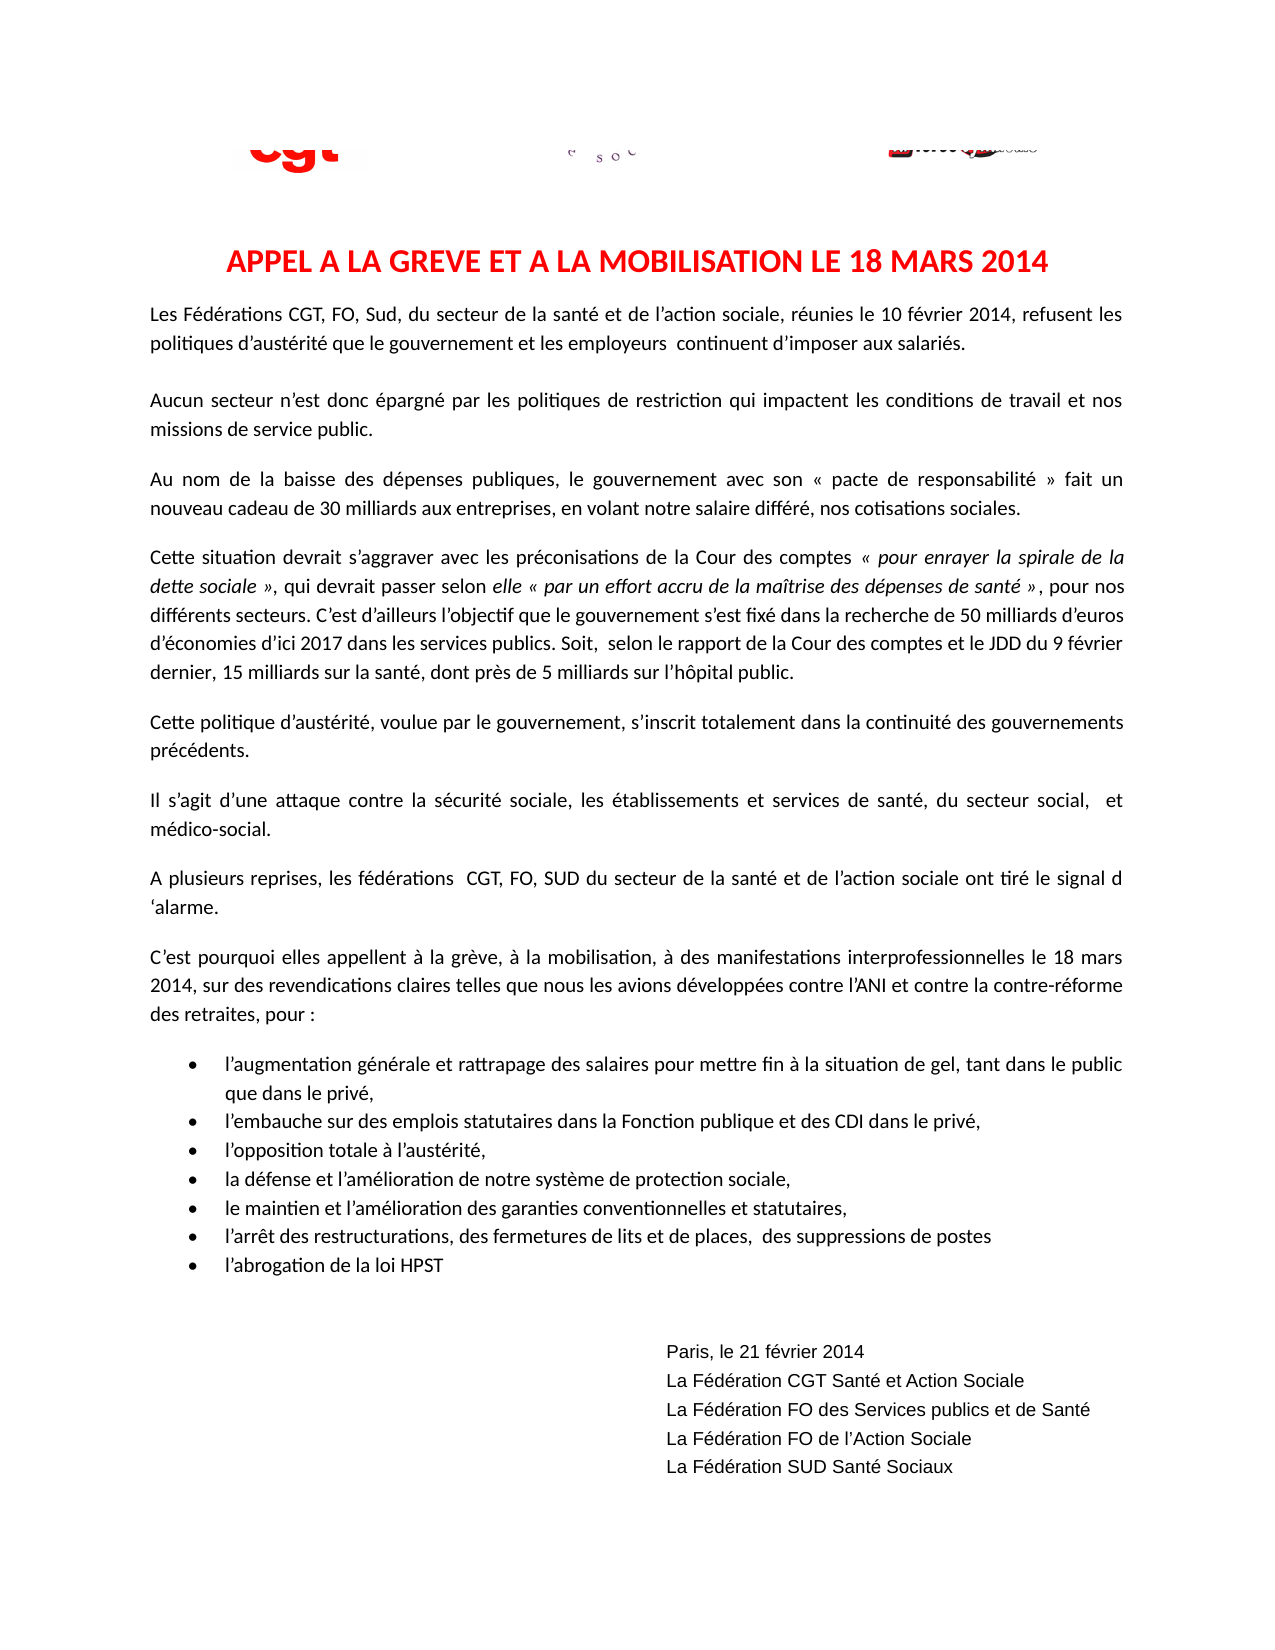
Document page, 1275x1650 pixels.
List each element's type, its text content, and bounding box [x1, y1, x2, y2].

list l’opposition totale à l’austérité, [187, 1134, 1125, 1163]
text Paris, le 21 février 2014 [666, 1336, 1125, 1364]
text La Fédération SUD Santé Sociaux [592, 1451, 1125, 1479]
text Les Fédérations CGT, FO, Sud, du secteur de la santé et de l’action sociale, réunies le 10 février 2014, refusent les politiques d’austérité que le gouvernement et les employeurs continuent d’imposer aux salariés. [150, 299, 1125, 356]
text Il s’agit d’une attaque contre la sécurité sociale, les établissements et services de santé, du secteur social, et médico-social. [150, 784, 1125, 842]
text La Fédération FO des Services publics et de Santé [592, 1393, 1125, 1422]
list le maintien et l’amélioration des garanties conventionnelles et statutaires, [187, 1192, 1125, 1221]
text Aucun secteur n’est donc épargné par les politiques de restriction qui impactent les conditions de travail et nos missions de service public. [150, 385, 1125, 442]
text La Fédération CGT Santé et Action Sociale [592, 1364, 1125, 1393]
text Cette situation devrait s’aggraver avec les préconisations de la Cour des comptes « pour enrayer la spirale de la dette sociale », qui devrait passer selon elle « par un effort accru de la maîtrise des dépenses de santé », pour nos différents secteurs. C’est d’ailleurs l’objectif que le gouvernement s’est fixé dans la recherche de 50 milliards d’euros d’économies d’ici 2017 dans les services publics. Soit, selon le rapport de la Cour des comptes et le JDD du 9 février dernier, 15 milliards sur la santé, dont près de 5 milliards sur l’hôpital public. [150, 542, 1125, 685]
list l’arrêt des restructurations, des fermetures de lits et de places, des suppressions de postes [187, 1221, 1125, 1249]
text APPEL A LA GREVE ET A LA MOBILISATION LE 18 MARS 2014 [150, 249, 1125, 278]
list l’augmentation générale et rattrapage des salaires pour mettre fin à la situation de gel, tant dans le public que dans le privé, [187, 1048, 1125, 1106]
list l’embauche sur des emplois statutaires dans la Fonction publique et des CDI dans le privé, [187, 1106, 1125, 1134]
text C’est pourquoi elles appellent à la grève, à la mobilisation, à des manifestations interprofessionnelles le 18 mars 2014, sur des revendications claires telles que nous les avions développées contre l’ANI et contre la contre-réforme des retraites, pour : [150, 941, 1125, 1027]
text Au nom de la baisse des dépenses publiques, le gouvernement avec son « pacte de responsabilité » fait un nouveau cadeau de 30 milliards aux entreprises, en volant notre salaire différé, nos cotisations sociales. [150, 463, 1125, 521]
text La Fédération FO de l’Action Sociale [592, 1422, 1125, 1451]
list la défense et l’amélioration de notre système de protection sociale, [187, 1163, 1125, 1192]
text Cette politique d’austérité, voulue par le gouvernement, s’inscrit totalement dans la continuité des gouvernements précédents. [150, 706, 1125, 764]
list l’abrogation de la loi HPST [187, 1249, 1125, 1278]
text A plusieurs reprises, les fédérations CGT, FO, SUD du secteur de la santé et de l’action sociale ont tiré le signal d ‘alarme. [150, 863, 1125, 920]
